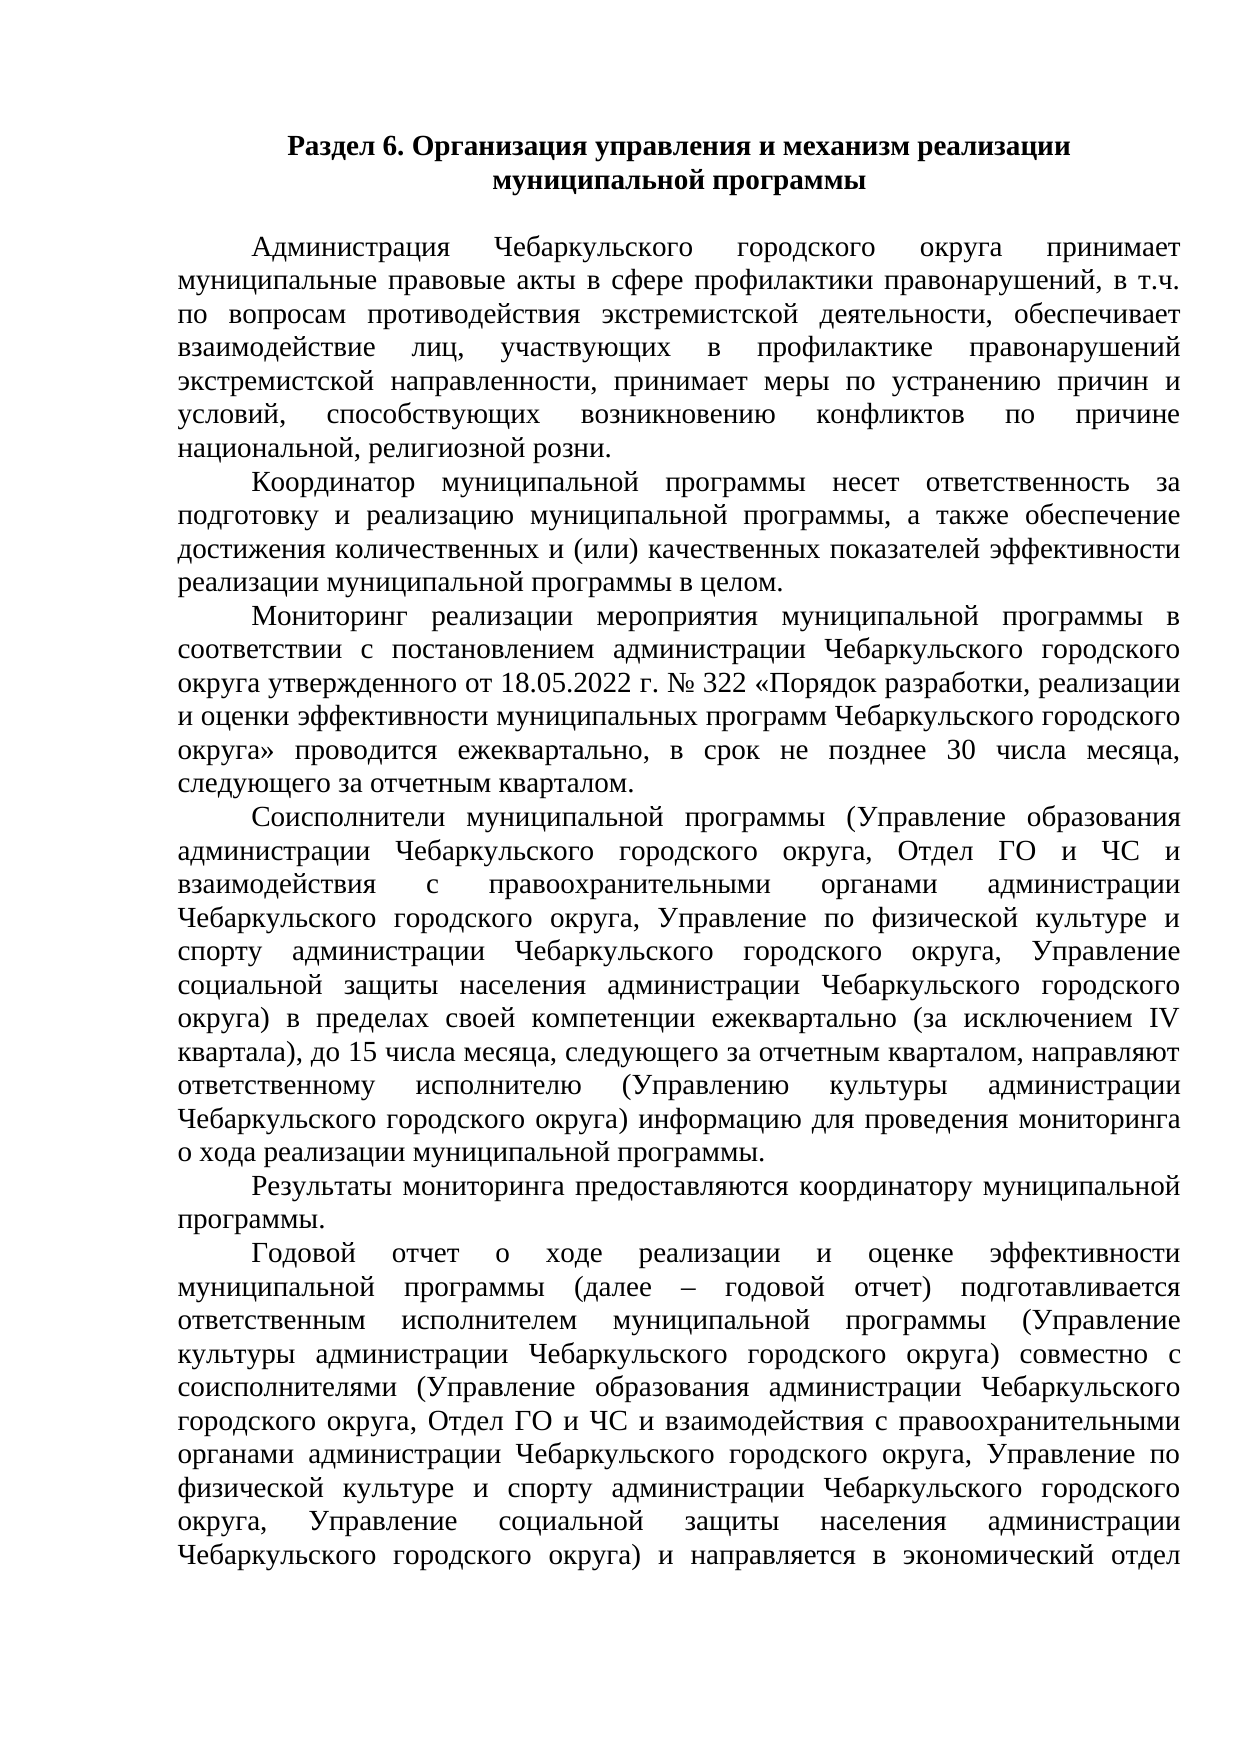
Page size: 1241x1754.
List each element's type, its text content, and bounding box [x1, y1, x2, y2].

text Мониторинг реализации мероприятия муниципальной программы в соответствии с постановлением администрации Чебаркульского городского округа утвержденного от 18.05.2022 г. № 322 «Порядок разработки, реализации и оценки эффективности муниципальных программ Чебаркульского городского округа» проводится ежеквартально, в срок не позднее 30 числа месяца, следующего за отчетным кварталом. [177, 598, 1181, 799]
text Соисполнители муниципальной программы (Управление образования администрации Чебаркульского городского округа, Отдел ГО и ЧС и взаимодействия с правоохранительными органами администрации Чебаркульского городского округа, Управление по физической культуре и спорту администрации Чебаркульского городского округа, Управление социальной защиты населения администрации Чебаркульского городского округа) в пределах своей компетенции ежеквартально (за исключением IV квартала), до 15 числа месяца, следующего за отчетным кварталом, направляют ответственному исполнителю (Управлению культуры администрации Чебаркульского городского округа) информацию для проведения мониторинга о хода реализации муниципальной программы. [177, 799, 1181, 1168]
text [177, 1235, 1181, 1571]
text Раздел 6. Организация управления и механизм реализации муниципальной программы [177, 128, 1181, 195]
text Координатор муниципальной программы несет ответственность за подготовку и реализацию муниципальной программы, а также обеспечение достижения количественных и (или) качественных показателей эффективности реализации муниципальной программы в целом. [177, 464, 1181, 598]
text Результаты мониторинга предоставляются координатору муниципальной программы. [177, 1168, 1181, 1235]
text Администрация Чебаркульского городского округа принимает муниципальные правовые акты в сфере профилактики правонарушений, в т.ч. по вопросам противодействия экстремистской деятельности, обеспечивает взаимодействие лиц, участвующих в профилактике правонарушений экстремистской направленности, принимает меры по устранению причин и условий, способствующих возникновению конфликтов по причине национальной, религиозной розни. [177, 229, 1181, 464]
